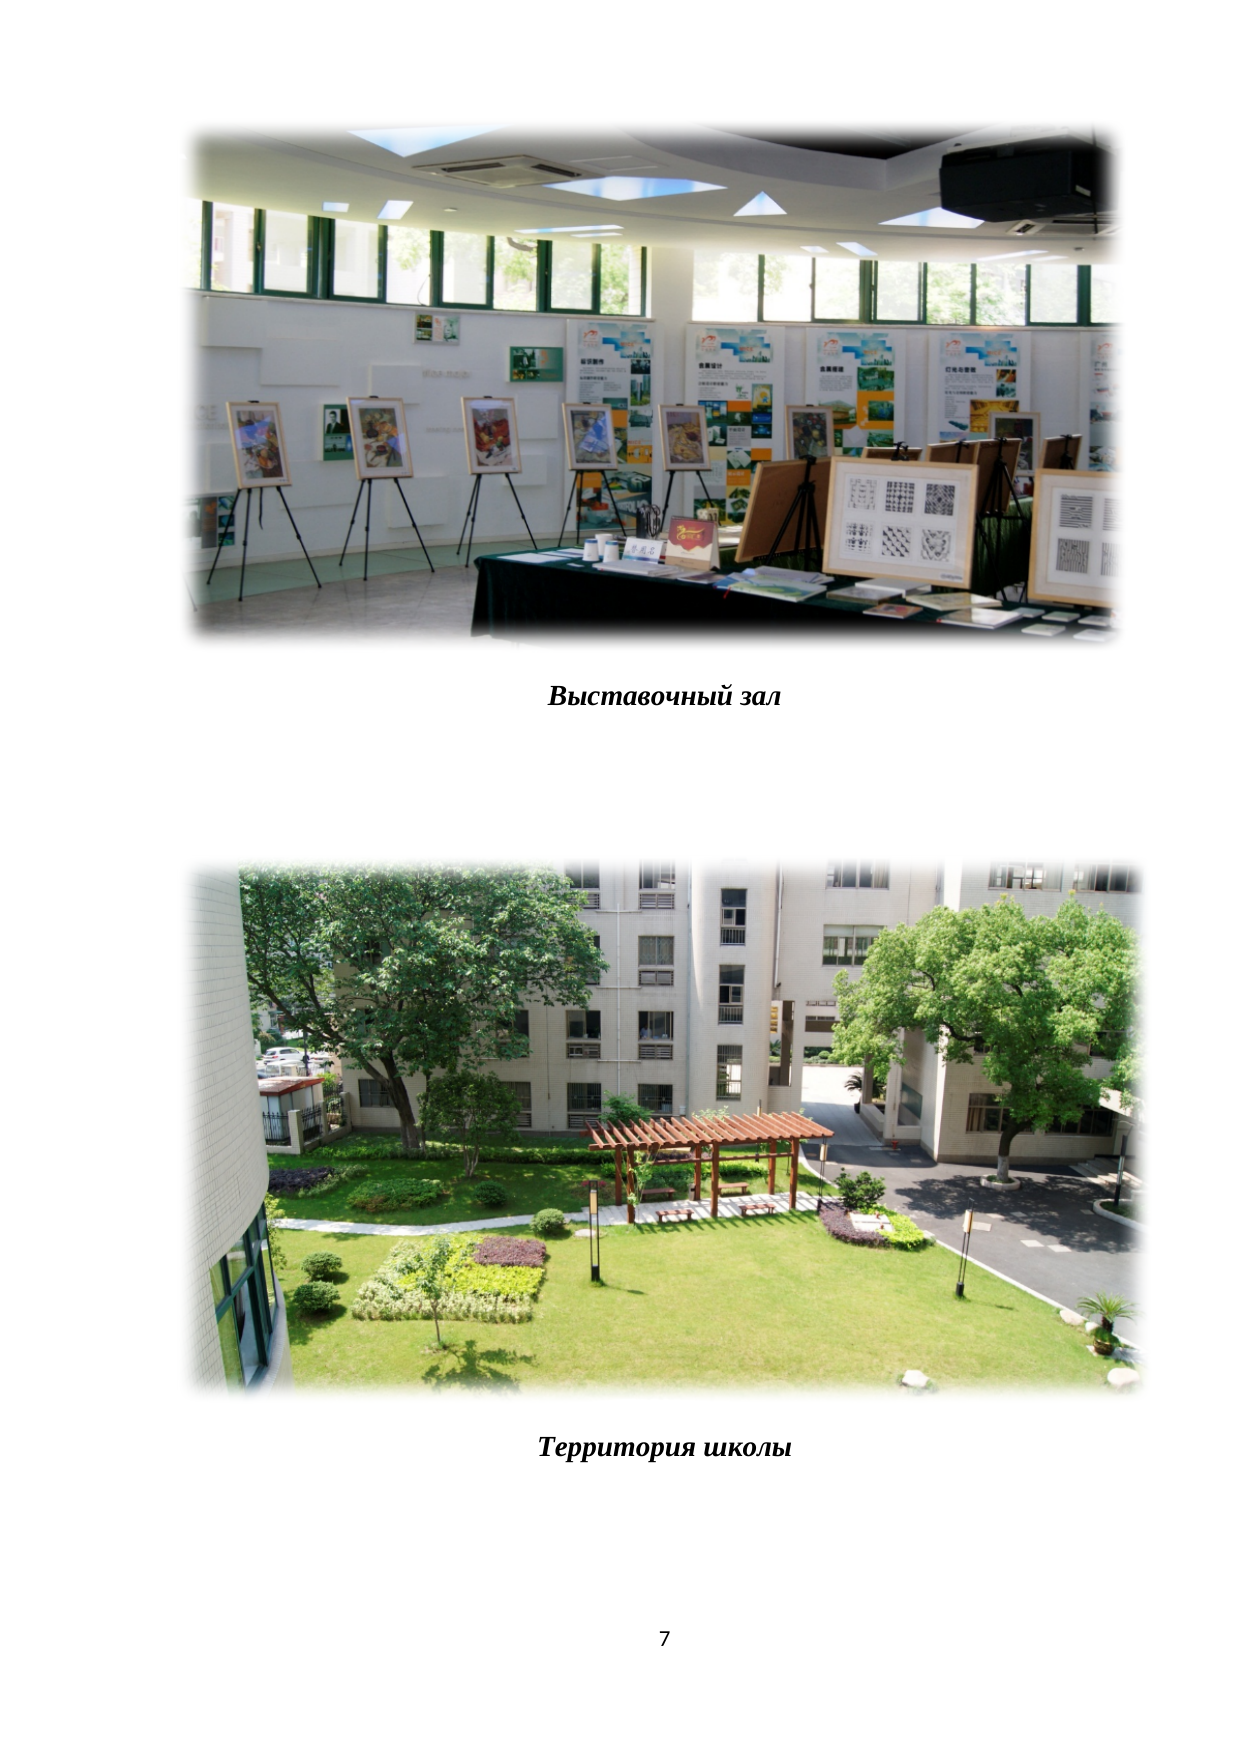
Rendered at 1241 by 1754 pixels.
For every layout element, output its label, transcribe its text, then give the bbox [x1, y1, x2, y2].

picture [207, 148, 1098, 623]
picture [206, 884, 1123, 1375]
text Территория школы [177, 1429, 1152, 1462]
text Выставочный зал [177, 678, 1152, 711]
